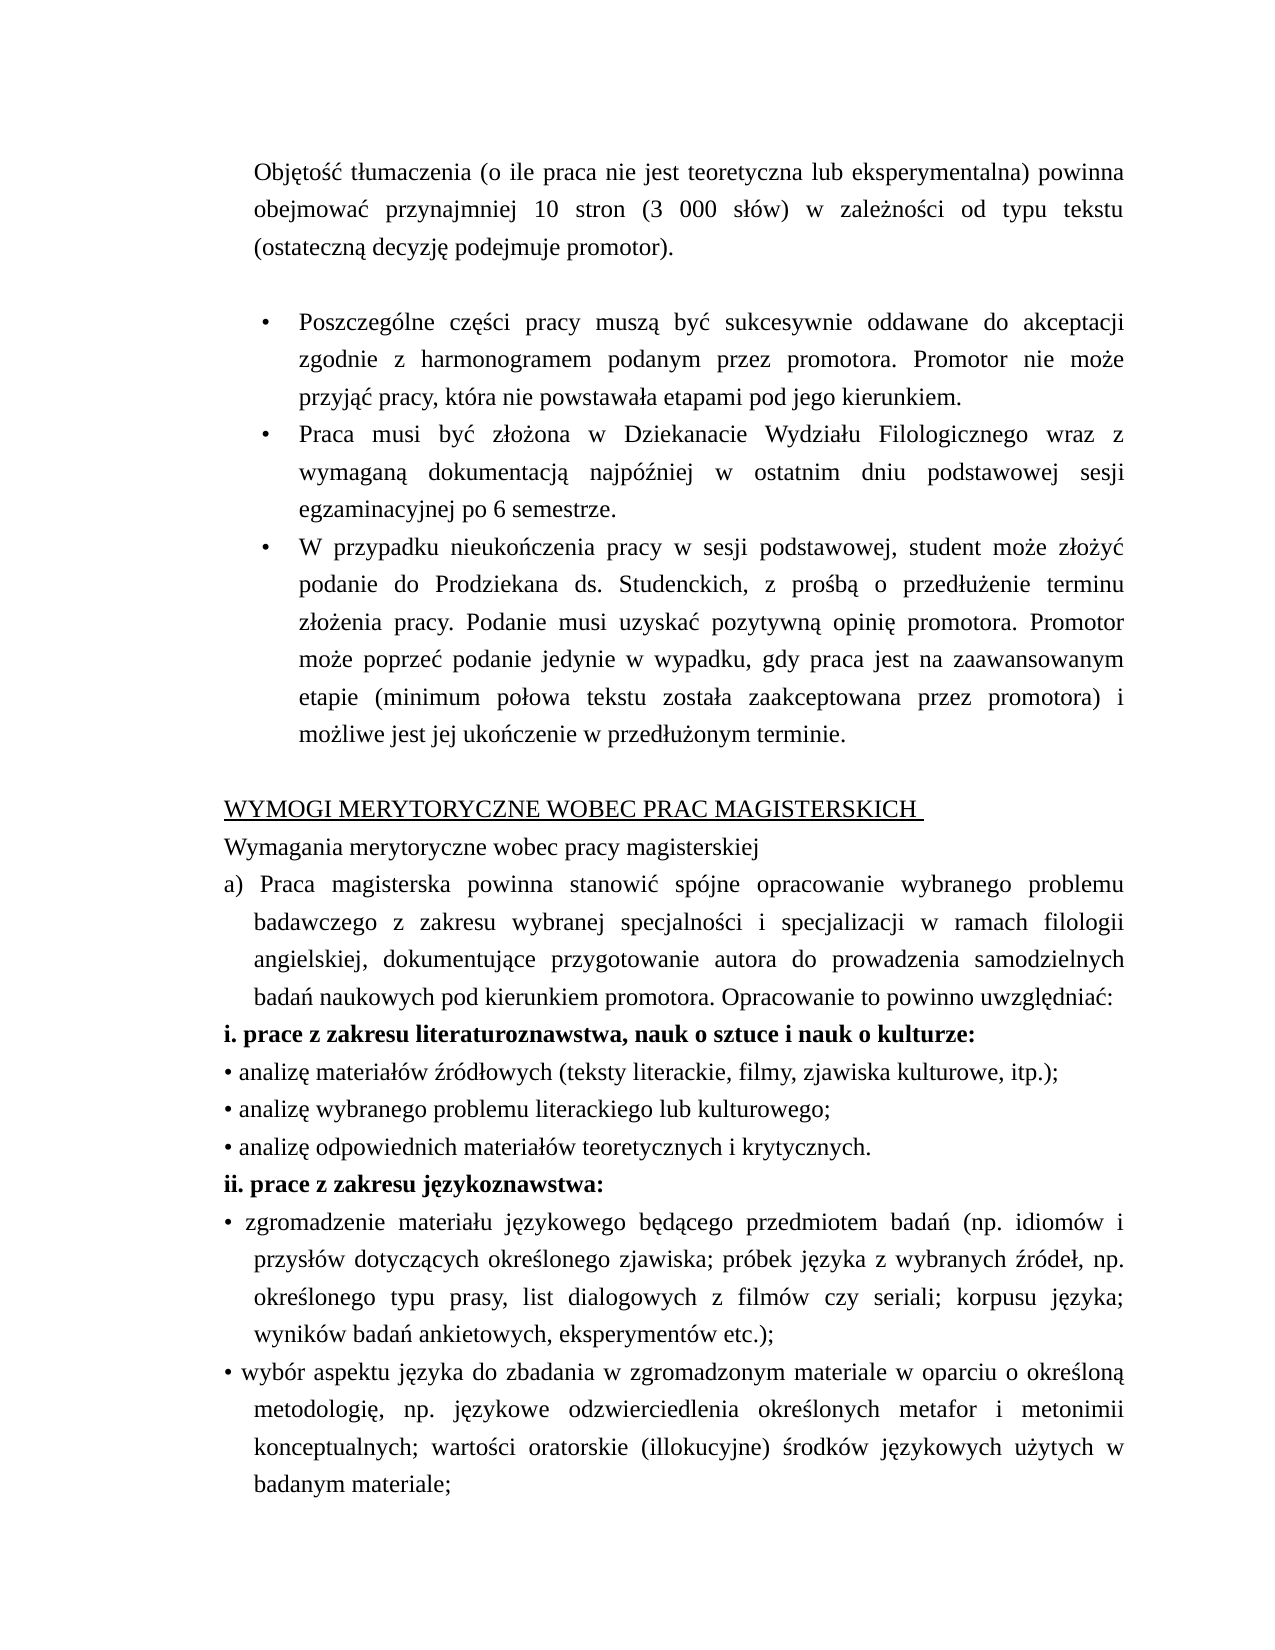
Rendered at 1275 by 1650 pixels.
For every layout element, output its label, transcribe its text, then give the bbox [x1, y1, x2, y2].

text • zgromadzenie materiału językowego będącego przedmiotem badań (np. idiomów i przysłów dotyczących określonego zjawiska; próbek języka z wybranych źródeł, np. określonego typu prasy, list dialogowych z filmów czy seriali; korpusu języka; wyników badań ankietowych, eksperymentów etc.); [224, 1200, 1125, 1350]
list Praca musi być złożona w Dziekanacie Wydziału Filologicznego wraz z wymaganą dokumentacją najpóźniej w ostatnim dniu podstawowej sesji egzaminacyjnej po 6 semestrze. [261, 412, 1125, 525]
text a) Praca magisterska powinna stanowić spójne opracowanie wybranego problemu badawczego z zakresu wybranej specjalności i specjalizacji w ramach filologii angielskiej, dokumentujące przygotowanie autora do prowadzenia samodzielnych badań naukowych pod kierunkiem promotora. Opracowanie to powinno uwzględniać: [224, 862, 1125, 1012]
text ii. prace z zakresu językoznawstwa: [224, 1162, 1125, 1200]
text • wybór aspektu języka do zbadania w zgromadzonym materiale w oparciu o określoną metodologię, np. językowe odzwierciedlenia określonych metafor i metonimii konceptualnych; wartości oratorskie (illokucyjne) środków językowych użytych w badanym materiale; [224, 1350, 1125, 1500]
text • analizę wybranego problemu literackiego lub kulturowego; [224, 1087, 1125, 1125]
text WYMOGI MERYTORYCZNE WOBEC PRAC MAGISTERSKICH [224, 787, 1125, 825]
text Wymagania merytoryczne wobec pracy magisterskiej [224, 825, 1125, 862]
text i. prace z zakresu literaturoznawstwa, nauk o sztuce i nauk o kulturze: [224, 1012, 1125, 1050]
list Poszczególne części pracy muszą być sukcesywnie oddawane do akceptacji zgodnie z harmonogramem podanym przez promotora. Promotor nie może przyjąć pracy, która nie powstawała etapami pod jego kierunkiem. [261, 300, 1125, 412]
list W przypadku nieukończenia pracy w sesji podstawowej, student może złożyć podanie do Prodziekana ds. Studenckich, z prośbą o przedłużenie terminu złożenia pracy. Podanie musi uzyskać pozytywną opinię promotora. Promotor może poprzeć podanie jedynie w wypadku, gdy praca jest na zaawansowanym etapie (minimum połowa tekstu została zaakceptowana przez promotora) i możliwe jest jej ukończenie w przedłużonym terminie. [261, 525, 1125, 750]
text • analizę odpowiednich materiałów teoretycznych i krytycznych. [224, 1125, 1125, 1162]
text • analizę materiałów źródłowych (teksty literackie, filmy, zjawiska kulturowe, itp.); [224, 1050, 1125, 1087]
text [224, 150, 1125, 262]
